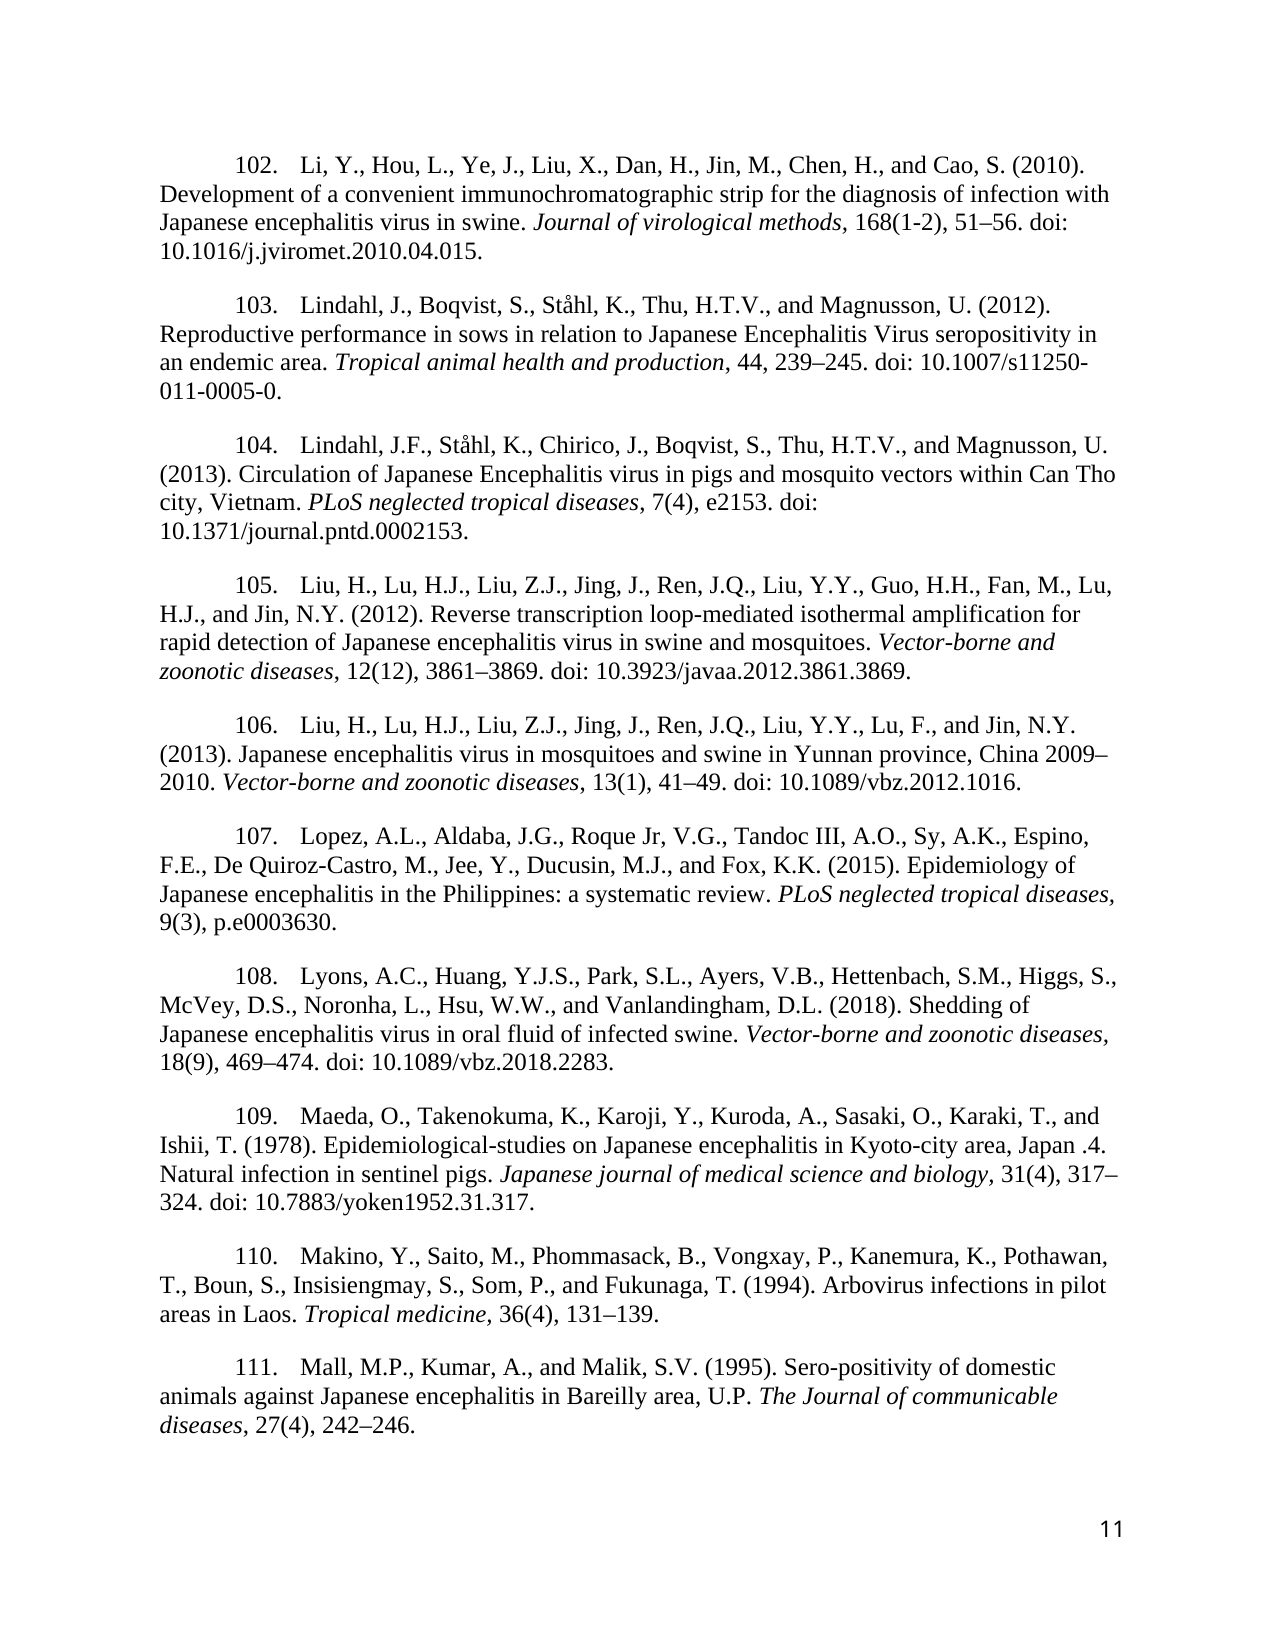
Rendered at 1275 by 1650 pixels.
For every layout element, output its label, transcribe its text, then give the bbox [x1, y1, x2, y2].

list Lyons, A.C., Huang, Y.J.S., Park, S.L., Ayers, V.B., Hettenbach, S.M., Higgs, S., McVey, D.S., Noronha, L., Hsu, W.W., and Vanlandingham, D.L. (2018). Shedding of Japanese encephalitis virus in oral fluid of infected swine. Vector-borne and zoonotic diseases, 18(9), 469–474. doi: 10.1089/vbz.2018.2283. [159, 961, 1125, 1076]
list Liu, H., Lu, H.J., Liu, Z.J., Jing, J., Ren, J.Q., Liu, Y.Y., Lu, F., and Jin, N.Y. (2013). Japanese encephalitis virus in mosquitoes and swine in Yunnan province, China 2009–2010. Vector-borne and zoonotic diseases, 13(1), 41–49. doi: 10.1089/vbz.2012.1016. [159, 710, 1125, 796]
list Liu, H., Lu, H.J., Liu, Z.J., Jing, J., Ren, J.Q., Liu, Y.Y., Guo, H.H., Fan, M., Lu, H.J., and Jin, N.Y. (2012). Reverse transcription loop-mediated isothermal amplification for rapid detection of Japanese encephalitis virus in swine and mosquitoes. Vector-borne and zoonotic diseases, 12(12), 3861–3869. doi: 10.3923/javaa.2012.3861.3869. [159, 570, 1125, 685]
list Li, Y., Hou, L., Ye, J., Liu, X., Dan, H., Jin, M., Chen, H., and Cao, S. (2010). Development of a convenient immunochromatographic strip for the diagnosis of infection with Japanese encephalitis virus in swine. Journal of virological methods, 168(1-2), 51–56. doi: 10.1016/j.jviromet.2010.04.015. [159, 150, 1125, 265]
list Maeda, O., Takenokuma, K., Karoji, Y., Kuroda, A., Sasaki, O., Karaki, T., and Ishii, T. (1978). Epidemiological-studies on Japanese encephalitis in Kyoto-city area, Japan .4. Natural infection in sentinel pigs. Japanese journal of medical science and biology, 31(4), 317–324. doi: 10.7883/yoken1952.31.317. [159, 1101, 1125, 1216]
list Makino, Y., Saito, M., Phommasack, B., Vongxay, P., Kanemura, K., Pothawan, T., Boun, S., Insisiengmay, S., Som, P., and Fukunaga, T. (1994). Arbovirus infections in pilot areas in Laos. Tropical medicine, 36(4), 131–139. [159, 1241, 1125, 1327]
list Mall, M.P., Kumar, A., and Malik, S.V. (1995). Sero-positivity of domestic animals against Japanese encephalitis in Bareilly area, U.P. The Journal of communicable diseases, 27(4), 242–246. [159, 1352, 1125, 1439]
list Lindahl, J.F., Ståhl, K., Chirico, J., Boqvist, S., Thu, H.T.V., and Magnusson, U. (2013). Circulation of Japanese Encephalitis virus in pigs and mosquito vectors within Can Tho city, Vietnam. PLoS neglected tropical diseases, 7(4), e2153. doi: 10.1371/journal.pntd.0002153. [159, 430, 1125, 545]
list Lopez, A.L., Aldaba, J.G., Roque Jr, V.G., Tandoc III, A.O., Sy, A.K., Espino, F.E., De Quiroz-Castro, M., Jee, Y., Ducusin, M.J., and Fox, K.K. (2015). Epidemiology of Japanese encephalitis in the Philippines: a systematic review. PLoS neglected tropical diseases, 9(3), p.e0003630. [159, 821, 1125, 936]
list Lindahl, J., Boqvist, S., Ståhl, K., Thu, H.T.V., and Magnusson, U. (2012). Reproductive performance in sows in relation to Japanese Encephalitis Virus seropositivity in an endemic area. Tropical animal health and production, 44, 239–245. doi: 10.1007/s11250-011-0005-0. [159, 290, 1125, 405]
